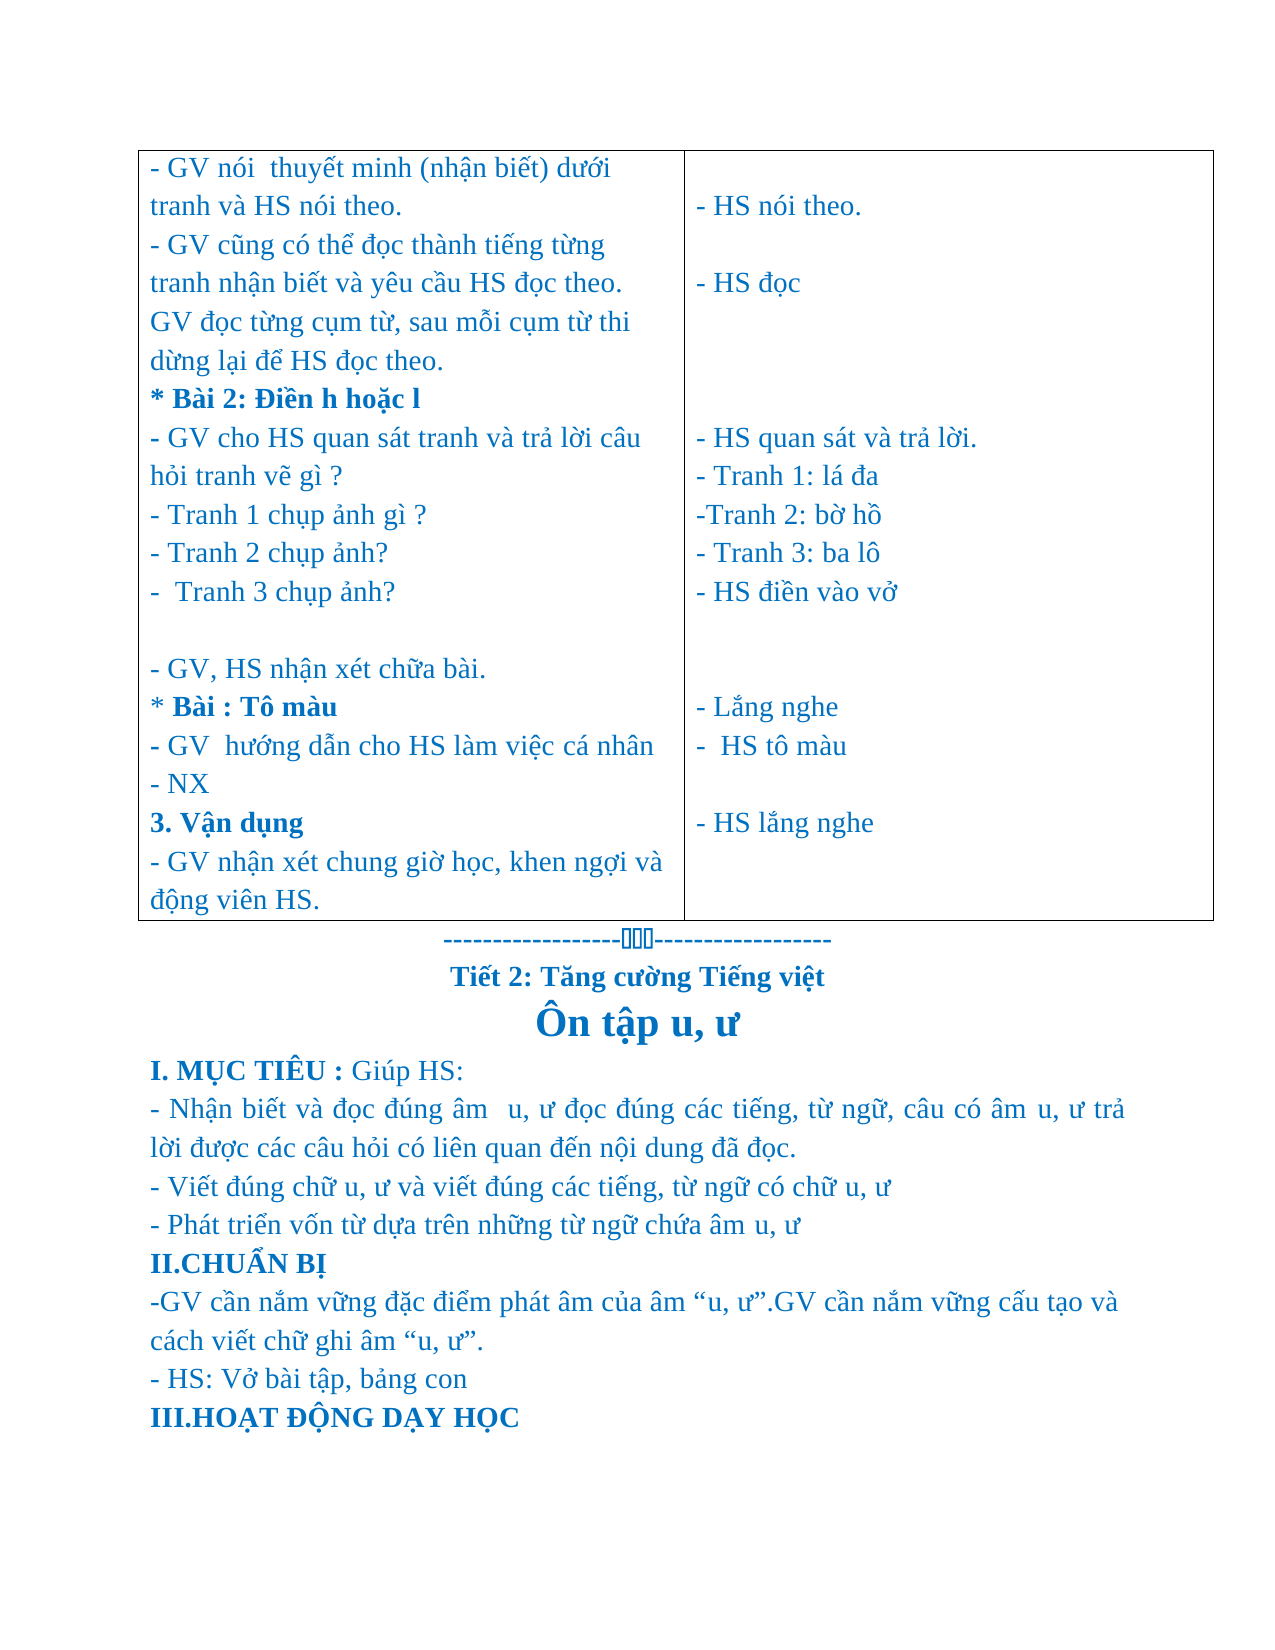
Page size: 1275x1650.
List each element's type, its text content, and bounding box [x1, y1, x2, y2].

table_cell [139, 151, 684, 920]
text Ôn tập u, ư [150, 998, 1125, 1046]
text Tiết 2: Tăng cường Tiếng việt [150, 959, 1125, 993]
list III.HOẠT ĐỘNG DẠY HỌC [150, 1400, 1125, 1433]
text I. MỤC TIÊU : Giúp HS: [150, 1053, 1125, 1087]
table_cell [685, 151, 1213, 920]
text - Viết đúng chữ u, ư và viết đúng các tiếng, từ ngữ có chữ u, ư [150, 1169, 1125, 1202]
text - Phát triển vốn từ dựa trên những từ ngữ chứa âm u, ư [150, 1207, 1125, 1241]
text ------------------------------------ [150, 921, 1125, 954]
text - Nhận biết và đọc đúng âm u, ư đọc đúng các tiếng, từ ngữ, câu có âm u, ư trả lời được các câu hỏi có liên quan đến nội dung đã đọc. [150, 1092, 1125, 1164]
text -GV cần nắm vững đặc điểm phát âm của âm “u, ư”.GV cần nắm vững cấu tạo và cách viết chữ ghi âm “u, ư”. [150, 1284, 1125, 1356]
list II.CHUẨN BỊ [150, 1246, 1125, 1279]
text - HS: Vở bài tập, bảng con [150, 1361, 1125, 1395]
